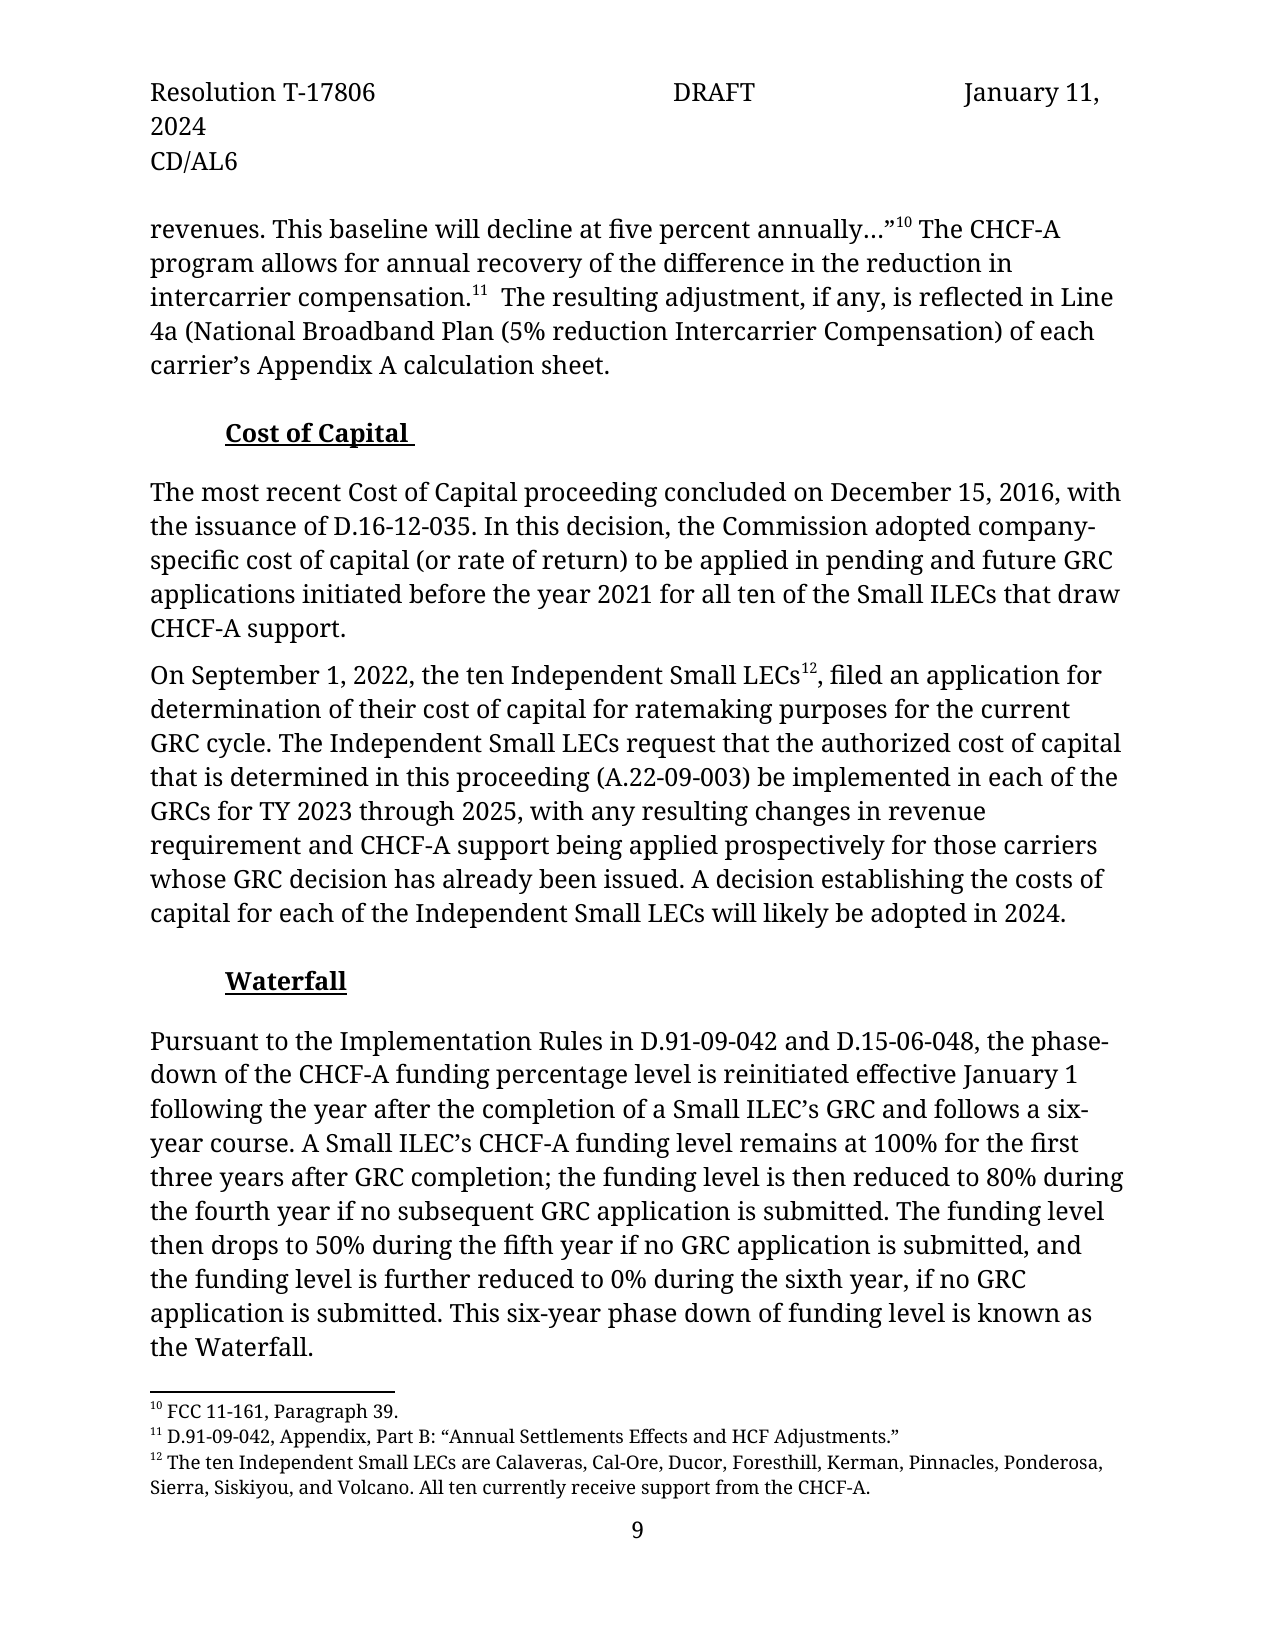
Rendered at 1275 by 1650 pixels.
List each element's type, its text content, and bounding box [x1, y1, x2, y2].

text Pursuant to the Implementation Rules in D.91-09-042 and D.15-06-048, the phase-down of the CHCF-A funding percentage level is reinitiated effective January 1 following the year after the completion of a Small ILEC’s GRC and follows a six-year course. A Small ILEC’s CHCF-A funding level remains at 100% for the first three years after GRC completion; the funding level is then reduced to 80% during the fourth year if no subsequent GRC application is submitted. The funding level then drops to 50% during the fifth year if no GRC application is submitted, and the funding level is further reduced to 0% during the sixth year, if no GRC application is submitted. This six-year phase down of funding level is known as the Waterfall. [150, 1023, 1125, 1364]
text The most recent Cost of Capital proceeding concluded on December 15, 2016, with the issuance of D.16-12-035. In this decision, the Commission adopted company-specific cost of capital (or rate of return) to be applied in pending and future GRC applications initiated before the year 2021 for all ten of the Small ILECs that draw CHCF-A support. [150, 475, 1125, 645]
subtitle Cost of Capital [225, 416, 1125, 450]
subtitle Waterfall [225, 964, 1125, 998]
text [150, 211, 1125, 382]
text On September 1, 2022, the ten Independent Small LECs, filed an application for determination of their cost of capital for ratemaking purposes for the current GRC cycle. The Independent Small LECs request that the authorized cost of capital that is determined in this proceeding (A.22-09-003) be implemented in each of the GRCs for TY 2023 through 2025, with any resulting changes in revenue requirement and CHCF-A support being applied prospectively for those carriers whose GRC decision has already been issued. A decision establishing the costs of capital for each of the Independent Small LECs will likely be adopted in 2024. [150, 657, 1125, 930]
